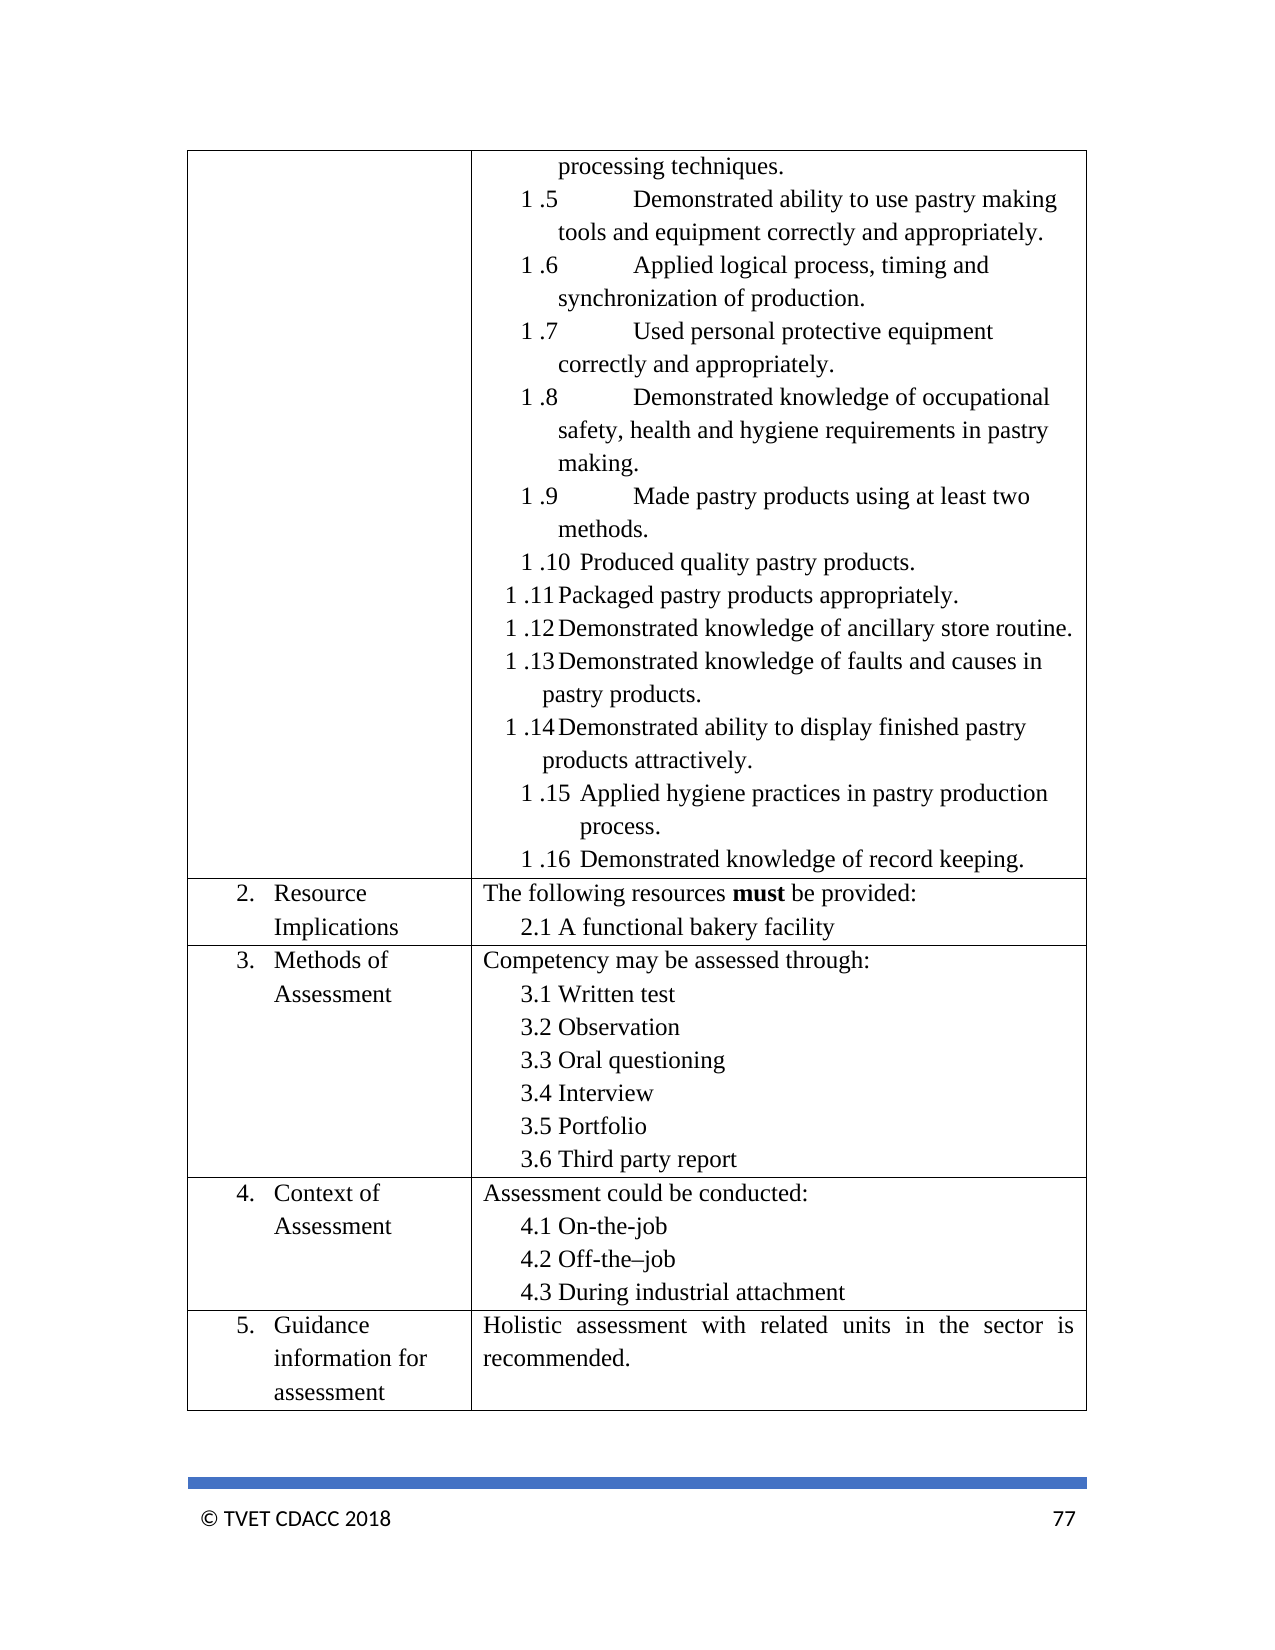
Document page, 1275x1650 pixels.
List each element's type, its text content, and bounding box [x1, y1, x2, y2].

table_cell Assessment could be conducted: On-the-job Off-the–job During industrial attachment [472, 1178, 1086, 1309]
table_cell Competency may be assessed through: Written test Observation Oral questioning Interview Portfolio Third party report [472, 946, 1086, 1177]
table_cell The following resources must be provided: 2.1 A functional bakery facility [472, 879, 1086, 944]
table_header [188, 151, 471, 877]
table_cell Resource Implications [188, 879, 471, 944]
table_cell Methods of Assessment [188, 946, 471, 1177]
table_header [472, 151, 1086, 877]
table_cell Holistic assessment with related units in the sector is recommended. [472, 1311, 1086, 1409]
table_cell Context of Assessment [188, 1178, 471, 1309]
table_cell Guidance information for assessment [188, 1311, 471, 1409]
